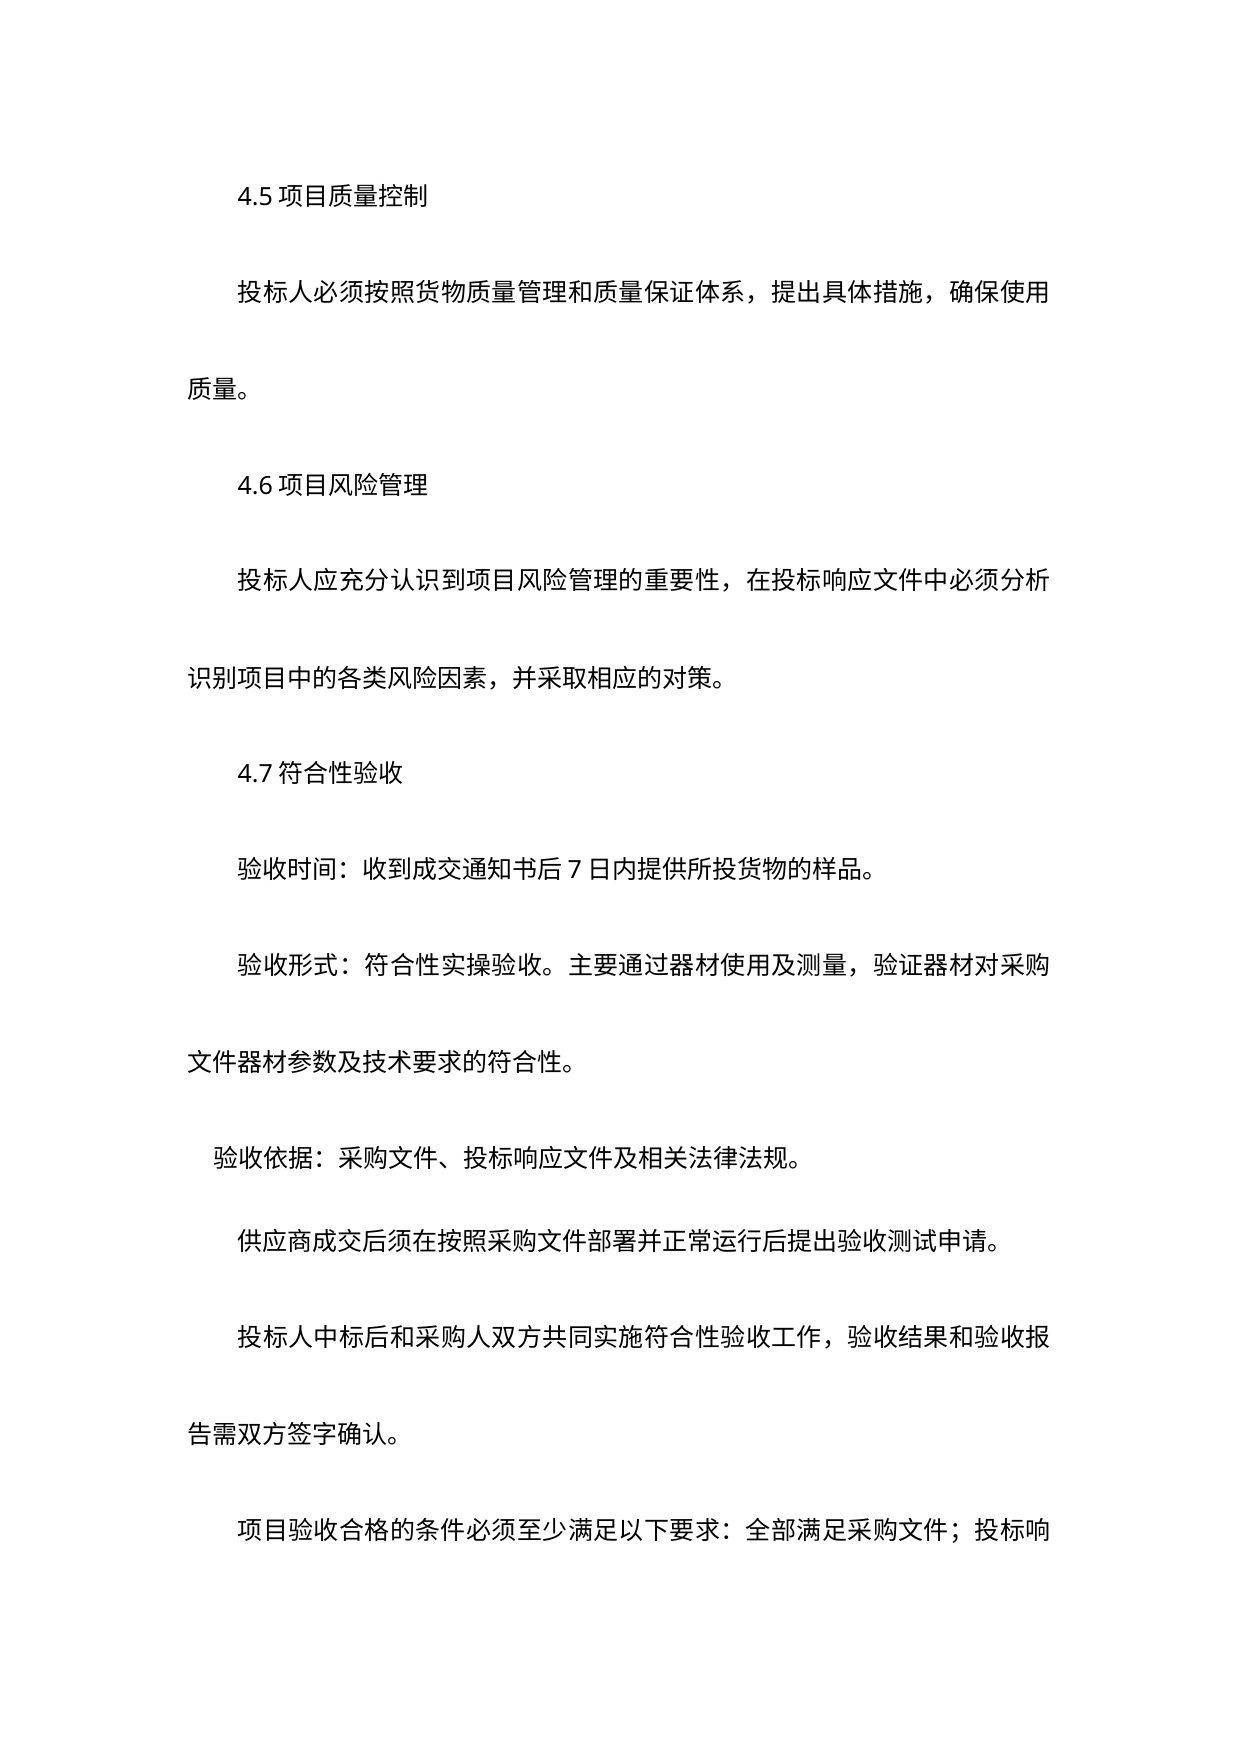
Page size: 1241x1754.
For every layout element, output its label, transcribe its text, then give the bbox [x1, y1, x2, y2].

text 4.5项目质量控制 [187, 162, 1053, 227]
text 投标人必须按照货物质量管理和质量保证体系，提出具体措施，确保使用质量。 [187, 258, 1053, 420]
text 4.7符合性验收 [187, 739, 1053, 804]
text 验收依据：采购文件、投标响应文件及相关法律法规。 [187, 1124, 1053, 1189]
text 供应商成交后须在按照采购文件部署并正常运行后提出验收测试申请。 [187, 1207, 1053, 1272]
text 4.6项目风险管理 [187, 451, 1053, 516]
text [187, 1496, 1053, 1561]
text 验收形式：符合性实操验收。主要通过器材使用及测量，验证器材对采购文件器材参数及技术要求的符合性。 [187, 931, 1053, 1093]
text 投标人中标后和采购人双方共同实施符合性验收工作，验收结果和验收报告需双方签字确认。 [187, 1303, 1053, 1465]
text 验收时间：收到成交通知书后7日内提供所投货物的样品。 [187, 835, 1053, 900]
text 投标人应充分认识到项目风险管理的重要性，在投标响应文件中必须分析识别项目中的各类风险因素，并采取相应的对策。 [187, 546, 1053, 709]
